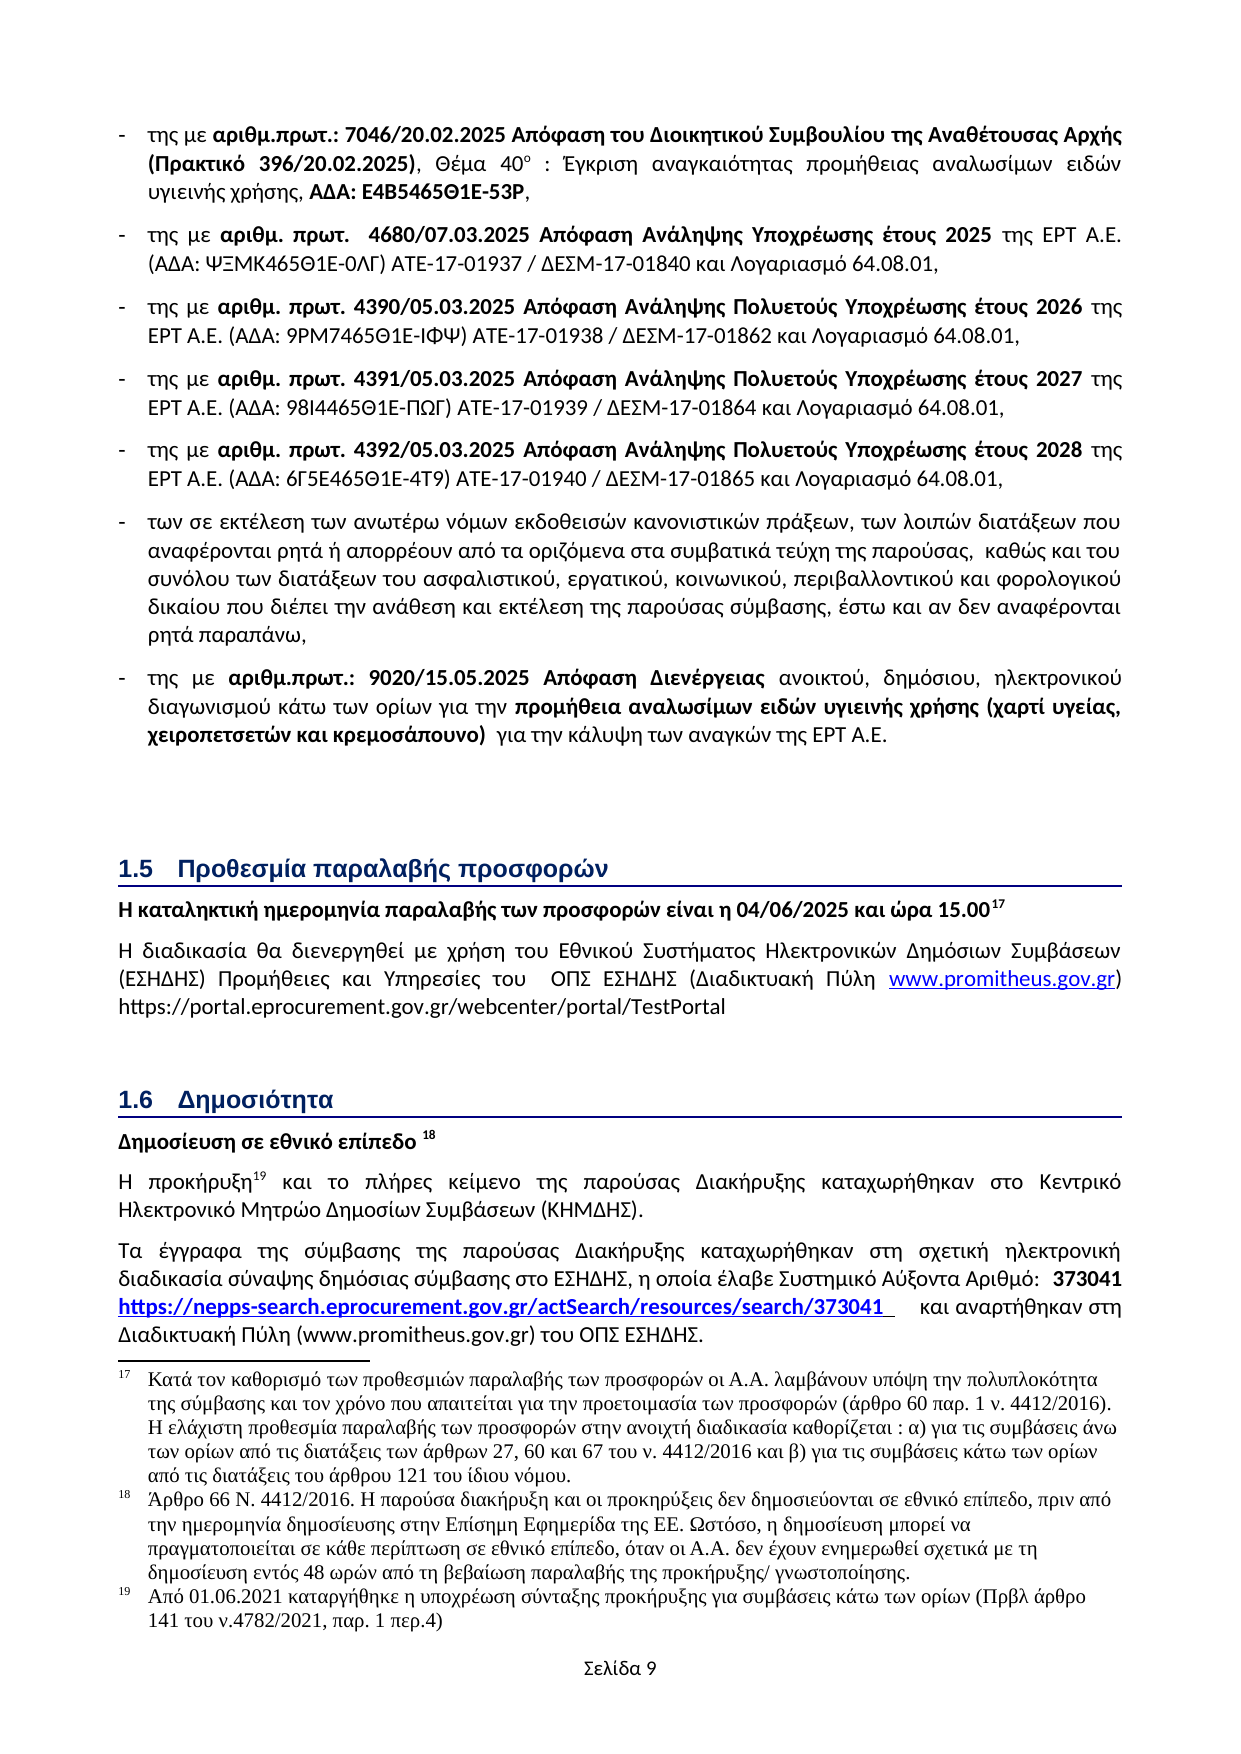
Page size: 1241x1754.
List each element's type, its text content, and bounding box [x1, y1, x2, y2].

text Η προκήρυξη και το πλήρες κείμενο της παρούσας Διακήρυξης καταχωρήθηκαν στο Κεντρικό Ηλεκτρονικό Μητρώο Δημοσίων Συμβάσεων (ΚΗΜΔΗΣ). [118, 1167, 1122, 1223]
list των σε εκτέλεση των ανωτέρω νόμων εκδοθεισών κανονιστικών πράξεων, των λοιπών διατάξεων που αναφέρονται ρητά ή απορρέουν από τα οριζόμενα στα συμβατικά τεύχη της παρούσας, καθώς και του συνόλου των διατάξεων του ασφαλιστικού, εργατικού, κοινωνικού, περιβαλλοντικού και φορολογικού δικαίου που διέπει την ανάθεση και εκτέλεση της παρούσας σύμβασης, έστω και αν δεν αναφέρονται ρητά παραπάνω, [118, 505, 1122, 648]
subtitle 1.5 Προθεσμία παραλαβής προσφορών [118, 854, 1122, 885]
subtitle 1.6 Δημοσιότητα [118, 1086, 1122, 1116]
text Τα έγγραφα της σύμβασης της παρούσας Διακήρυξης καταχωρήθηκαν στη σχετική ηλεκτρονική διαδικασία σύναψης δημόσιας σύμβασης στο ΕΣΗΔΗΣ, η οποία έλαβε Συστημικό Αύξοντα Αριθμό: 373041 https://nepps-search.eprocurement.gov.gr/actSearch/resources/search/373041 και αναρτήθηκαν στη Διαδικτυακή Πύλη (www.promitheus.gov.gr) του ΟΠΣ ΕΣΗΔΗΣ. [118, 1236, 1122, 1348]
list της με αριθμ. πρωτ. 4680/07.03.2025 Απόφαση Ανάληψης Υποχρέωσης έτους 2025 της ΕΡΤ Α.Ε. (ΑΔΑ: ΨΞΜΚ465Θ1Ε-0ΛΓ) ΑΤΕ-17-01937 / ΔΕΣΜ-17-01840 και Λογαριασμό 64.08.01, [118, 218, 1122, 277]
text Η καταληκτική ημερομηνία παραλαβής των προσφορών είναι η 04/06/2025 και ώρα 15.00 [118, 895, 1122, 923]
list της με αριθμ.πρωτ.: 9020/15.05.2025 Απόφαση Διενέργειας ανοικτού, δημόσιου, ηλεκτρονικού διαγωνισμού κάτω των ορίων για την προμήθεια αναλωσίμων ειδών υγιεινής χρήσης (χαρτί υγείας, χειροπετσετών και κρεμοσάπουνο) για την κάλυψη των αναγκών της ΕΡΤ Α.Ε. [118, 661, 1122, 748]
text Η διαδικασία θα διενεργηθεί με χρήση του Εθνικού Συστήματος Ηλεκτρονικών Δημόσιων Συμβάσεων (ΕΣΗΔΗΣ) Προμήθειες και Υπηρεσίες του ΟΠΣ ΕΣΗΔΗΣ (Διαδικτυακή Πύλη www.promitheus.gov.gr) https://portal.eprocurement.gov.gr/webcenter/portal/TestPortal [118, 936, 1122, 1020]
list της με αριθμ. πρωτ. 4391/05.03.2025 Απόφαση Ανάληψης Πολυετούς Υποχρέωσης έτους 2027 της ΕΡΤ Α.Ε. (ΑΔΑ: 98Ι4465Θ1Ε-ΠΩΓ) ΑΤΕ-17-01939 / ΔΕΣΜ-17-01864 και Λογαριασμό 64.08.01, [118, 361, 1122, 421]
list της με αριθμ.πρωτ.: 7046/20.02.2025 Απόφαση του Διοικητικού Συμβουλίου της Αναθέτουσας Αρχής (Πρακτικό 396/20.02.2025), Θέμα 40ο : Έγκριση αναγκαιότητας προμήθειας αναλωσίμων ειδών υγιεινής χρήσης, ΑΔΑ: Ε4Β5465Θ1Ε-53Ρ, [118, 118, 1122, 205]
text Δημοσίευση σε εθνικό επίπεδο [118, 1127, 1122, 1155]
list της με αριθμ. πρωτ. 4390/05.03.2025 Απόφαση Ανάληψης Πολυετούς Υποχρέωσης έτους 2026 της ΕΡΤ Α.Ε. (ΑΔΑ: 9ΡΜ7465Θ1Ε-ΙΦΨ) ΑΤΕ-17-01938 / ΔΕΣΜ-17-01862 και Λογαριασμό 64.08.01, [118, 290, 1122, 349]
list της με αριθμ. πρωτ. 4392/05.03.2025 Απόφαση Ανάληψης Πολυετούς Υποχρέωσης έτους 2028 της ΕΡΤ Α.Ε. (ΑΔΑ: 6Γ5Ε465Θ1Ε-4Τ9) ΑΤΕ-17-01940 / ΔΕΣΜ-17-01865 και Λογαριασμό 64.08.01, [118, 433, 1122, 492]
